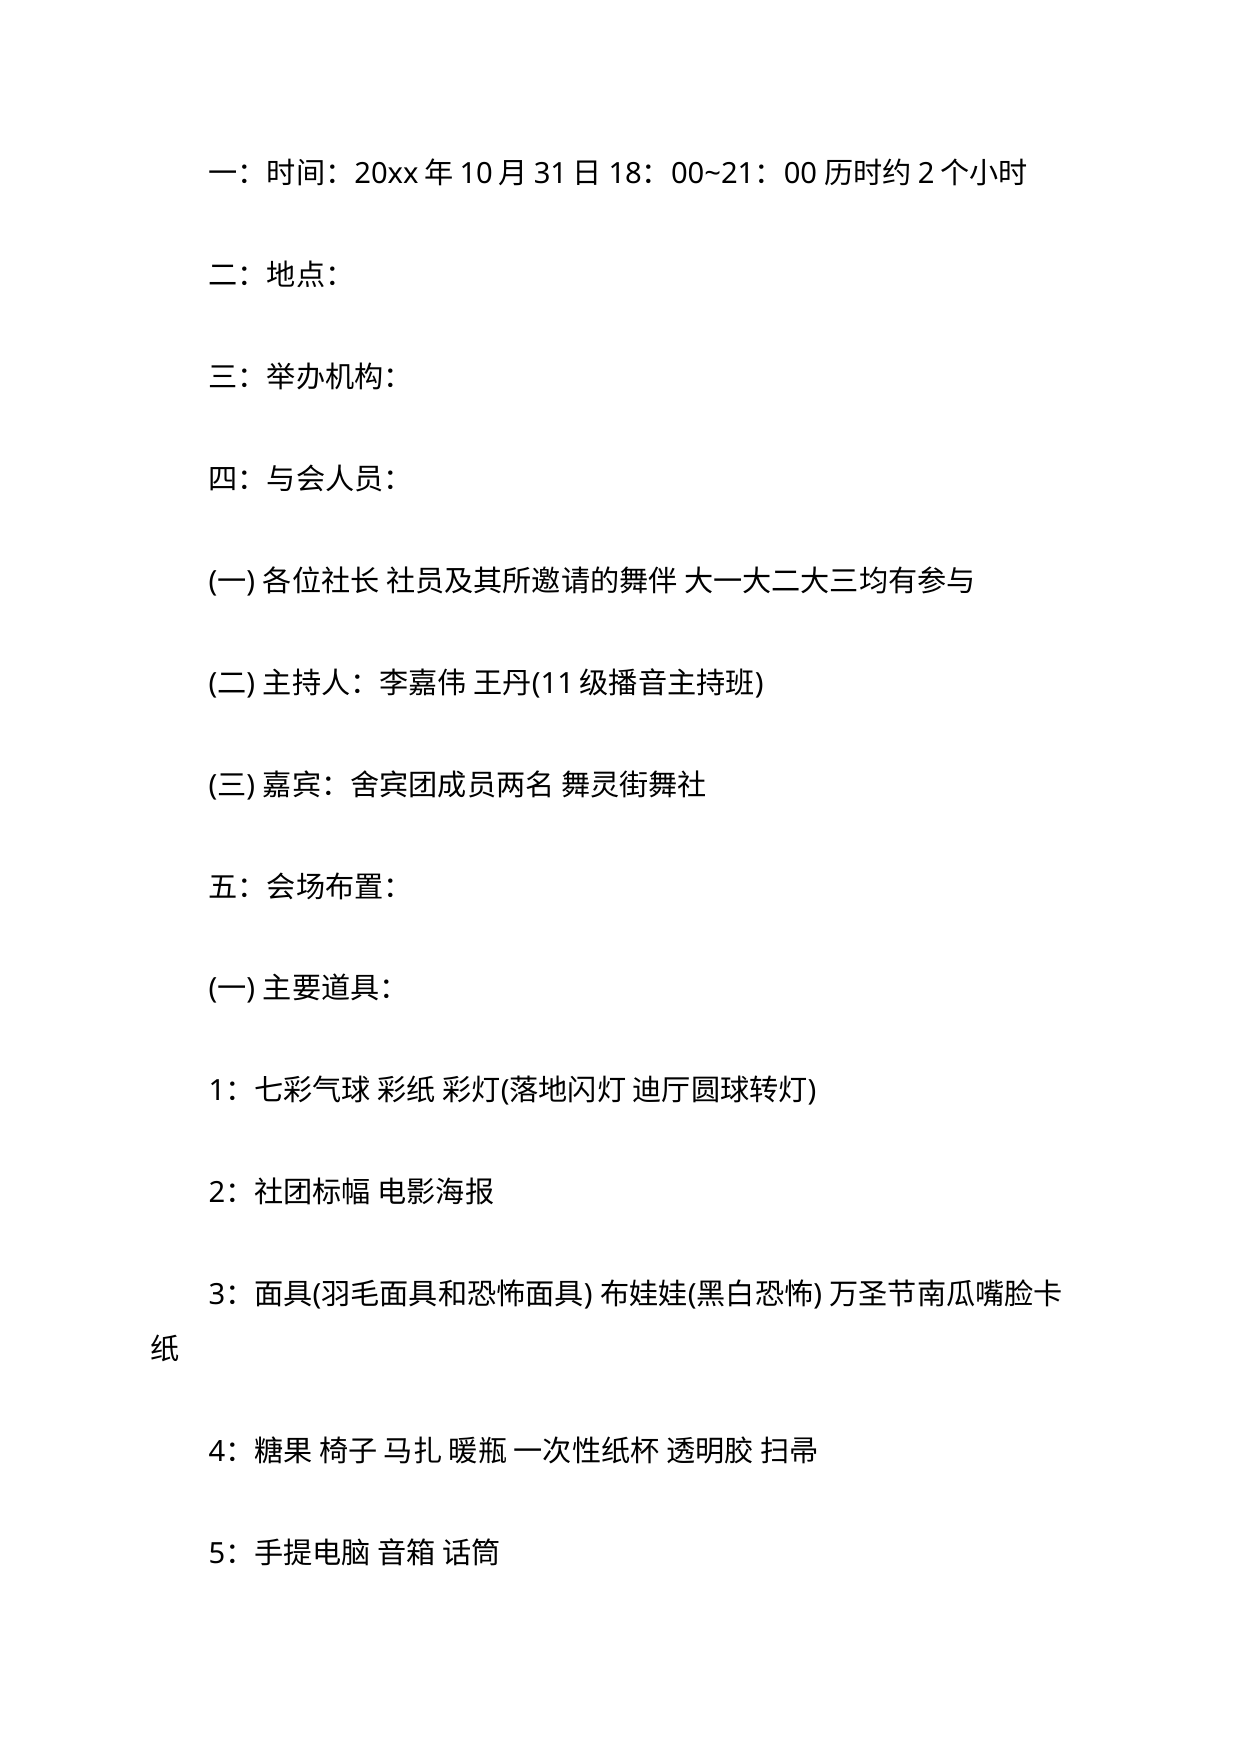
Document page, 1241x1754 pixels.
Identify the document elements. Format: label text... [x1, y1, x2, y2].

text 一：时间：20xx年10月31日 18：00~21：00 历时约2个小时 [150, 150, 1090, 192]
text (三) 嘉宾：舍宾团成员两名 舞灵街舞社 [150, 761, 1090, 804]
text 三：举办机构： [150, 354, 1090, 396]
text 4：糖果 椅子 马扎 暖瓶 一次性纸杯 透明胶 扫帚 [150, 1428, 1090, 1470]
text 1：七彩气球 彩纸 彩灯(落地闪灯 迪厅圆球转灯) [150, 1067, 1090, 1109]
text 2：社团标幅 电影海报 [150, 1169, 1090, 1211]
text (一) 各位社长 社员及其所邀请的舞伴 大一大二大三均有参与 [150, 557, 1090, 600]
text (二) 主持人：李嘉伟 王丹(11级播音主持班) [150, 659, 1090, 702]
text 四：与会人员： [150, 456, 1090, 498]
text (一) 主要道具： [150, 965, 1090, 1007]
text 五：会场布置： [150, 863, 1090, 906]
text 二：地点： [150, 252, 1090, 294]
text 3：面具(羽毛面具和恐怖面具) 布娃娃(黑白恐怖) 万圣节南瓜嘴脸卡纸 [150, 1271, 1090, 1368]
text 5：手提电脑 音箱 话筒 [150, 1530, 1090, 1572]
